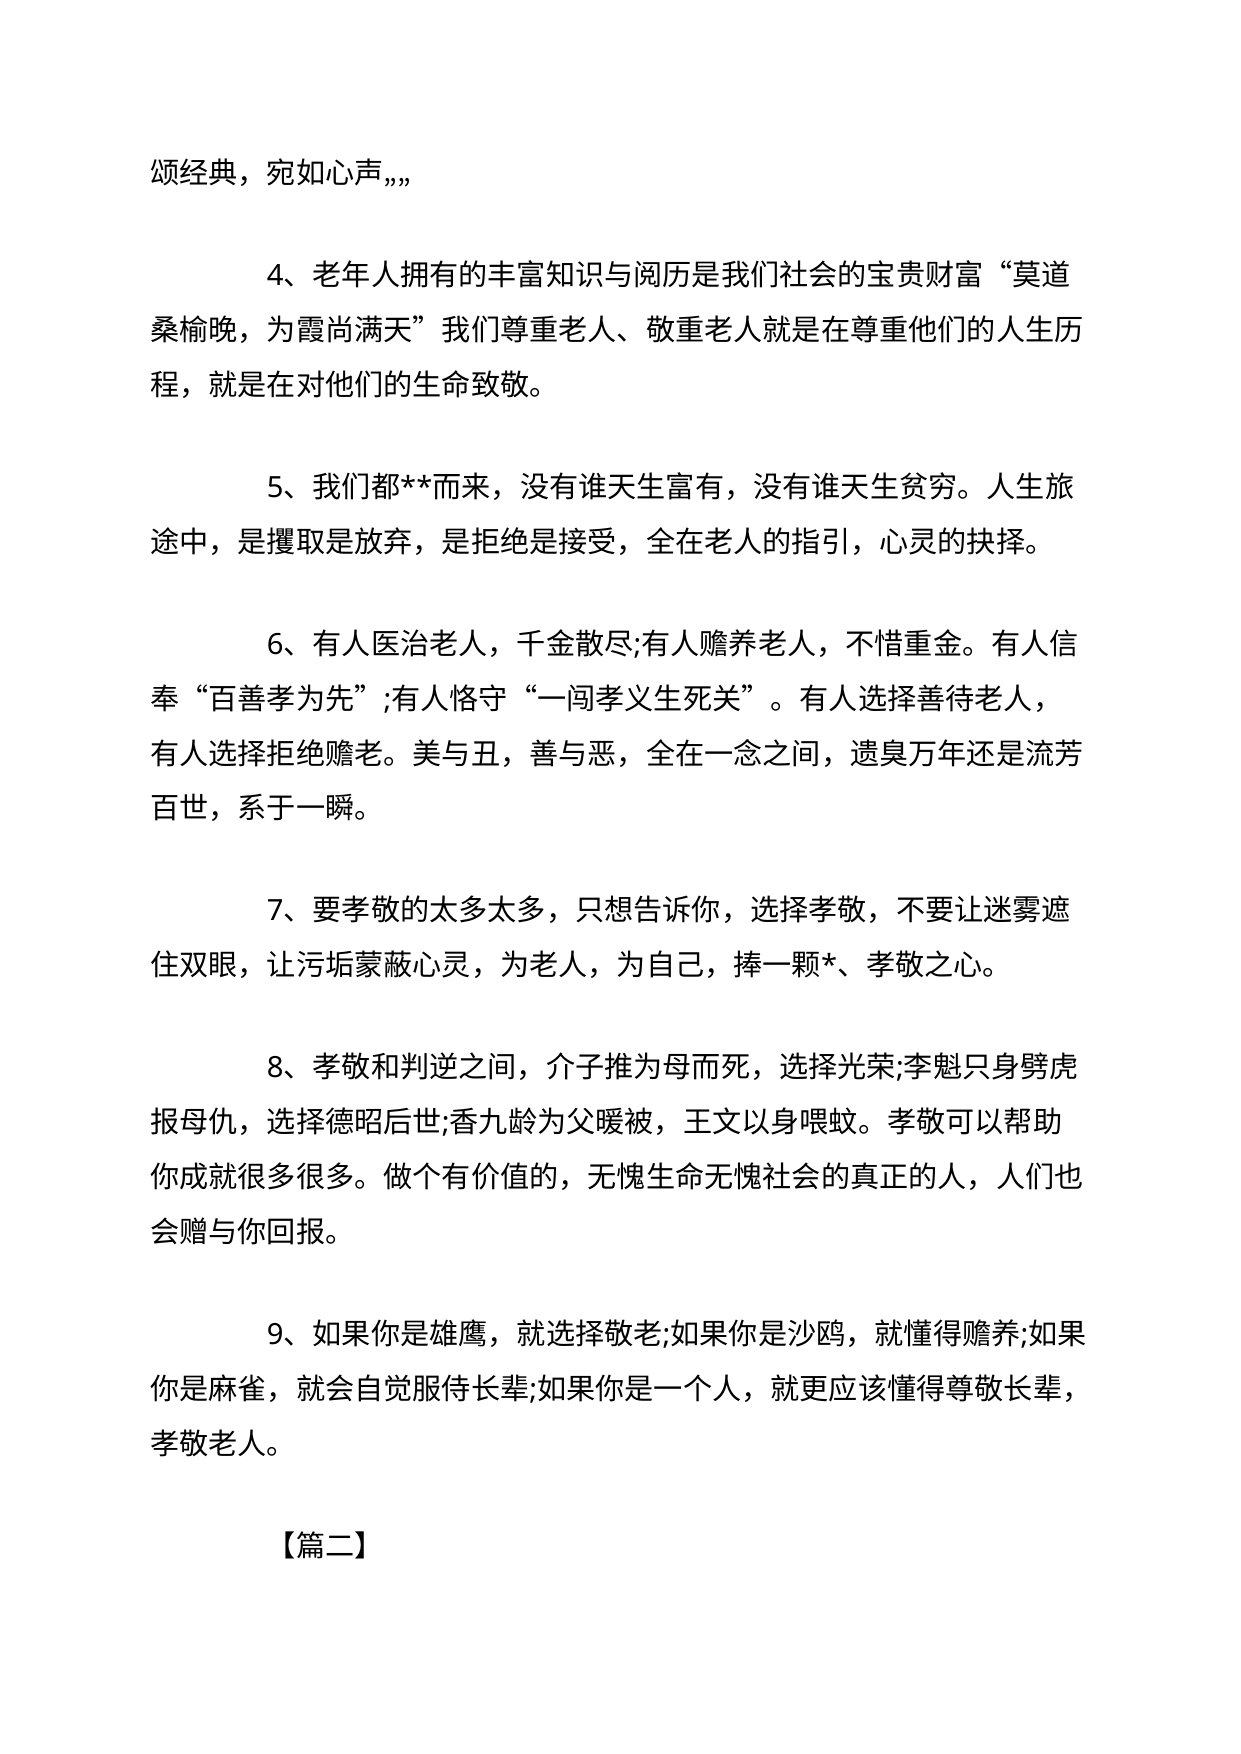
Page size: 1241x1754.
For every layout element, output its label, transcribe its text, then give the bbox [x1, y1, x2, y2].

text 8、孝敬和判逆之间，介子推为母而死，选择光荣;李魁只身劈虎报母仇，选择德昭后世;香九龄为父暖被，王文以身喂蚊。孝敬可以帮助你成就很多很多。做个有价值的，无愧生命无愧社会的真正的人，人们也会赠与你回报。 [150, 1044, 1090, 1251]
text 5、我们都**而来，没有谁天生富有，没有谁天生贫穷。人生旅途中，是攫取是放弃，是拒绝是接受，全在老人的指引，心灵的抉择。 [150, 463, 1090, 561]
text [150, 150, 1090, 192]
text 9、如果你是雄鹰，就选择敬老;如果你是沙鸥，就懂得赡养;如果你是麻雀，就会自觉服侍长辈;如果你是一个人，就更应该懂得尊敬长辈，孝敬老人。 [150, 1311, 1090, 1463]
text 7、要孝敬的太多太多，只想告诉你，选择孝敬，不要让迷雾遮住双眼，让污垢蒙蔽心灵，为老人，为自己，捧一颗*、孝敬之心。 [150, 887, 1090, 984]
text 【篇二】 [150, 1522, 1090, 1564]
text 6、有人医治老人，千金散尽;有人赡养老人，不惜重金。有人信奉“百善孝为先”;有人恪守“一闯孝义生死关”。有人选择善待老人，有人选择拒绝赡老。美与丑，善与恶，全在一念之间，遗臭万年还是流芳百世，系于一瞬。 [150, 620, 1090, 827]
text 4、老年人拥有的丰富知识与阅历是我们社会的宝贵财富“莫道桑榆晚，为霞尚满天”我们尊重老人、敬重老人就是在尊重他们的人生历程，就是在对他们的生命致敬。 [150, 252, 1090, 404]
